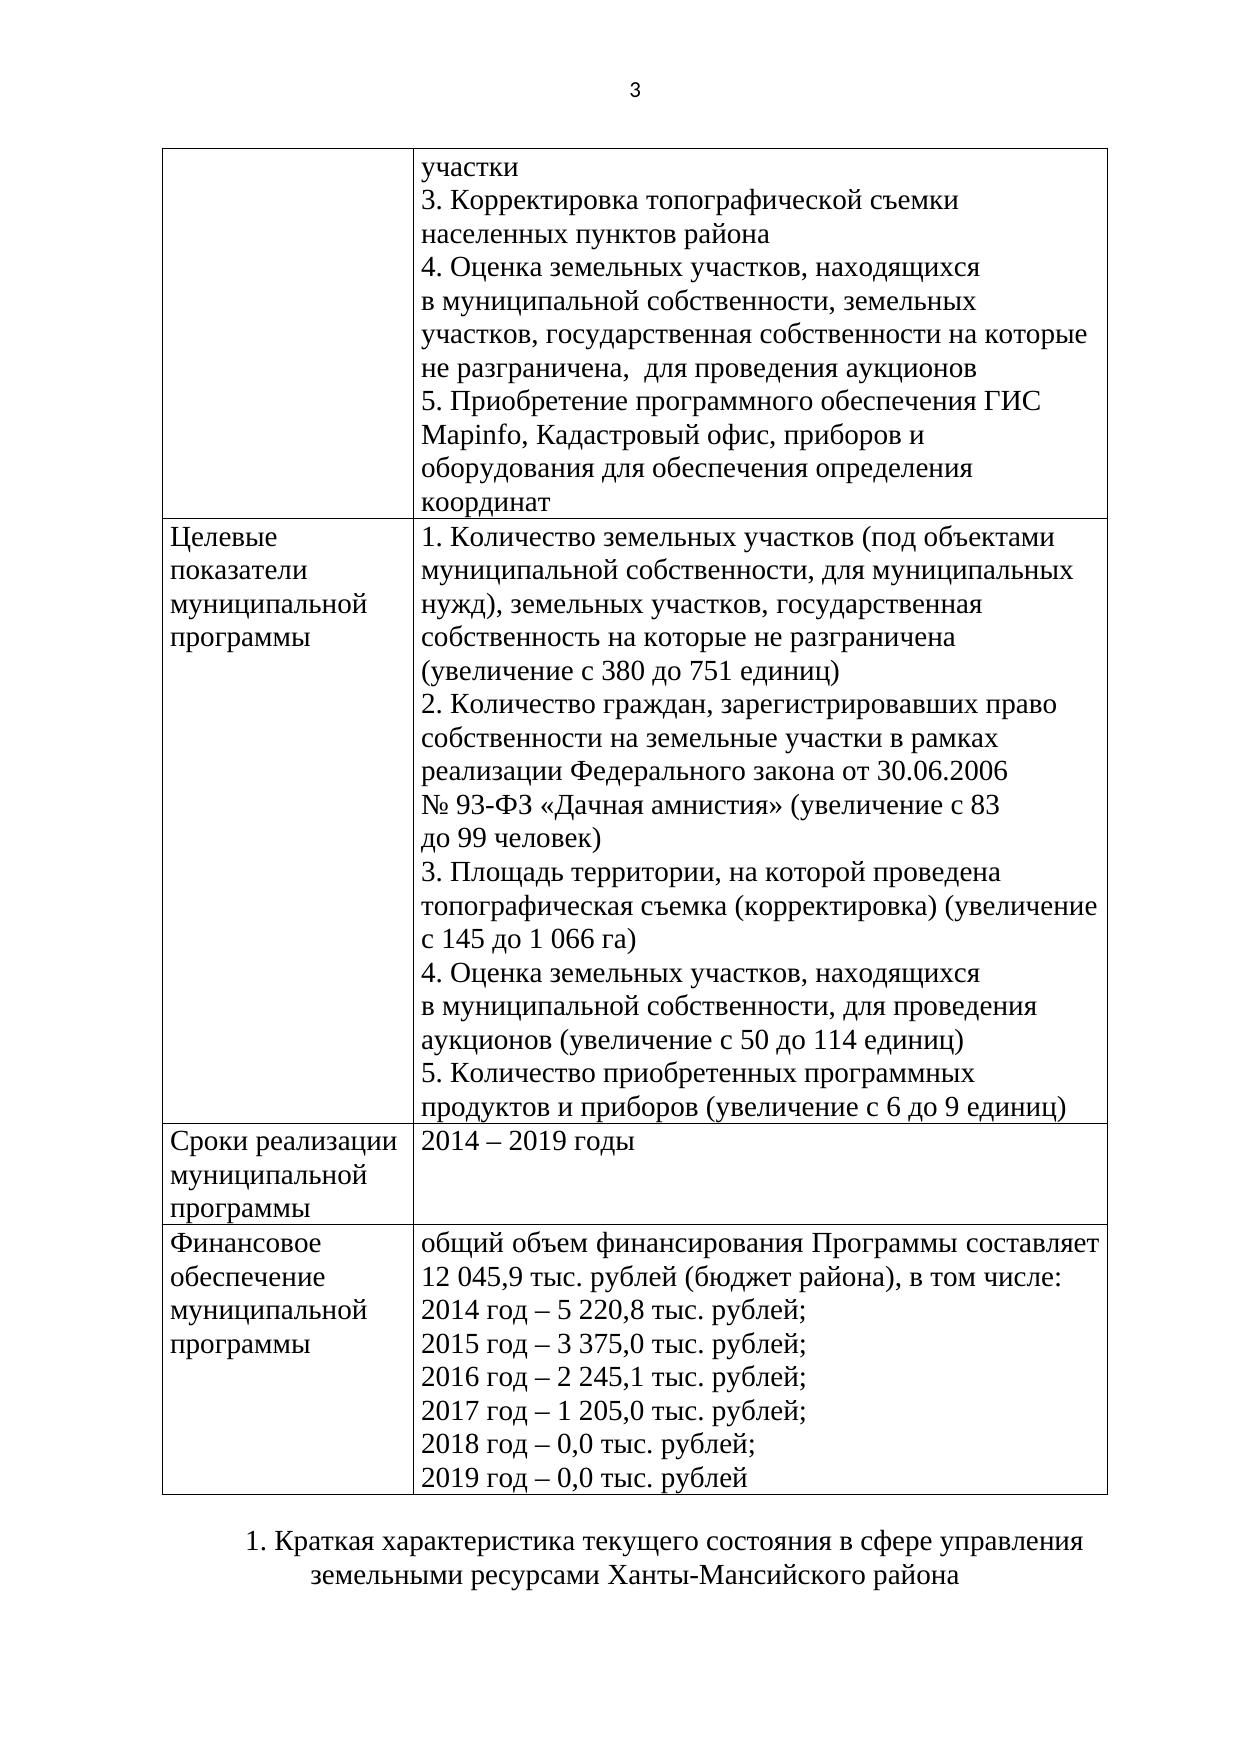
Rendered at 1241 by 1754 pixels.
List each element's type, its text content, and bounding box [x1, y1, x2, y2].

table_cell [163, 149, 413, 518]
table_cell участки 3. Корректировка топографической съемки населенных пунктов района 4. Оценка земельных участков, находящихся в муниципальной собственности, земельных участков, государственная собственности на которые не разграничена, для проведения аукционов 5. Приобретение программного обеспечения ГИС Mapinfo, Кадастровый офис, приборов и оборудования для обеспечения определения координат [414, 149, 1107, 518]
table_cell 1. Количество земельных участков (под объектами муниципальной собственности, для муниципальных нужд), земельных участков, государственная собственность на которые не разграничена (увеличение с 380 до 751 единиц) 2. Количество граждан, зарегистрировавших право собственности на земельные участки в рамках реализации Федерального закона от 30.06.2006 № 93-ФЗ «Дачная амнистия» (увеличение с 83 до 99 человек) 3. Площадь территории, на которой проведена топографическая съемка (корректировка) (увеличение с 145 до 1 066 га) 4. Оценка земельных участков, находящихся в муниципальной собственности, для проведения аукционов (увеличение с 50 до 114 единиц) 5. Количество приобретенных программных продуктов и приборов (увеличение с 6 до 9 единиц) [414, 519, 1107, 1122]
text 1. Краткая характеристика текущего состояния в сфере управления земельными ресурсами Ханты-Мансийского района [162, 1523, 1107, 1590]
table_cell Целевые показатели муниципальной программы [163, 519, 413, 1122]
table_cell 2014 – 2019 годы [414, 1124, 1107, 1224]
table_cell общий объем финансирования Программы составляет 12 045,9 тыс. рублей (бюджет района), в том числе: 2014 год – 5 220,8 тыс. рублей; 2015 год – 3 375,0 тыс. рублей; 2016 год – 2 245,1 тыс. рублей; 2017 год – 1 205,0 тыс. рублей; 2018 год – 0,0 тыс. рублей; 2019 год – 0,0 тыс. рублей [414, 1225, 1107, 1493]
table_cell Финансовое обеспечение муниципальной программы [163, 1225, 413, 1493]
table_cell Сроки реализации муниципальной программы [163, 1124, 413, 1224]
